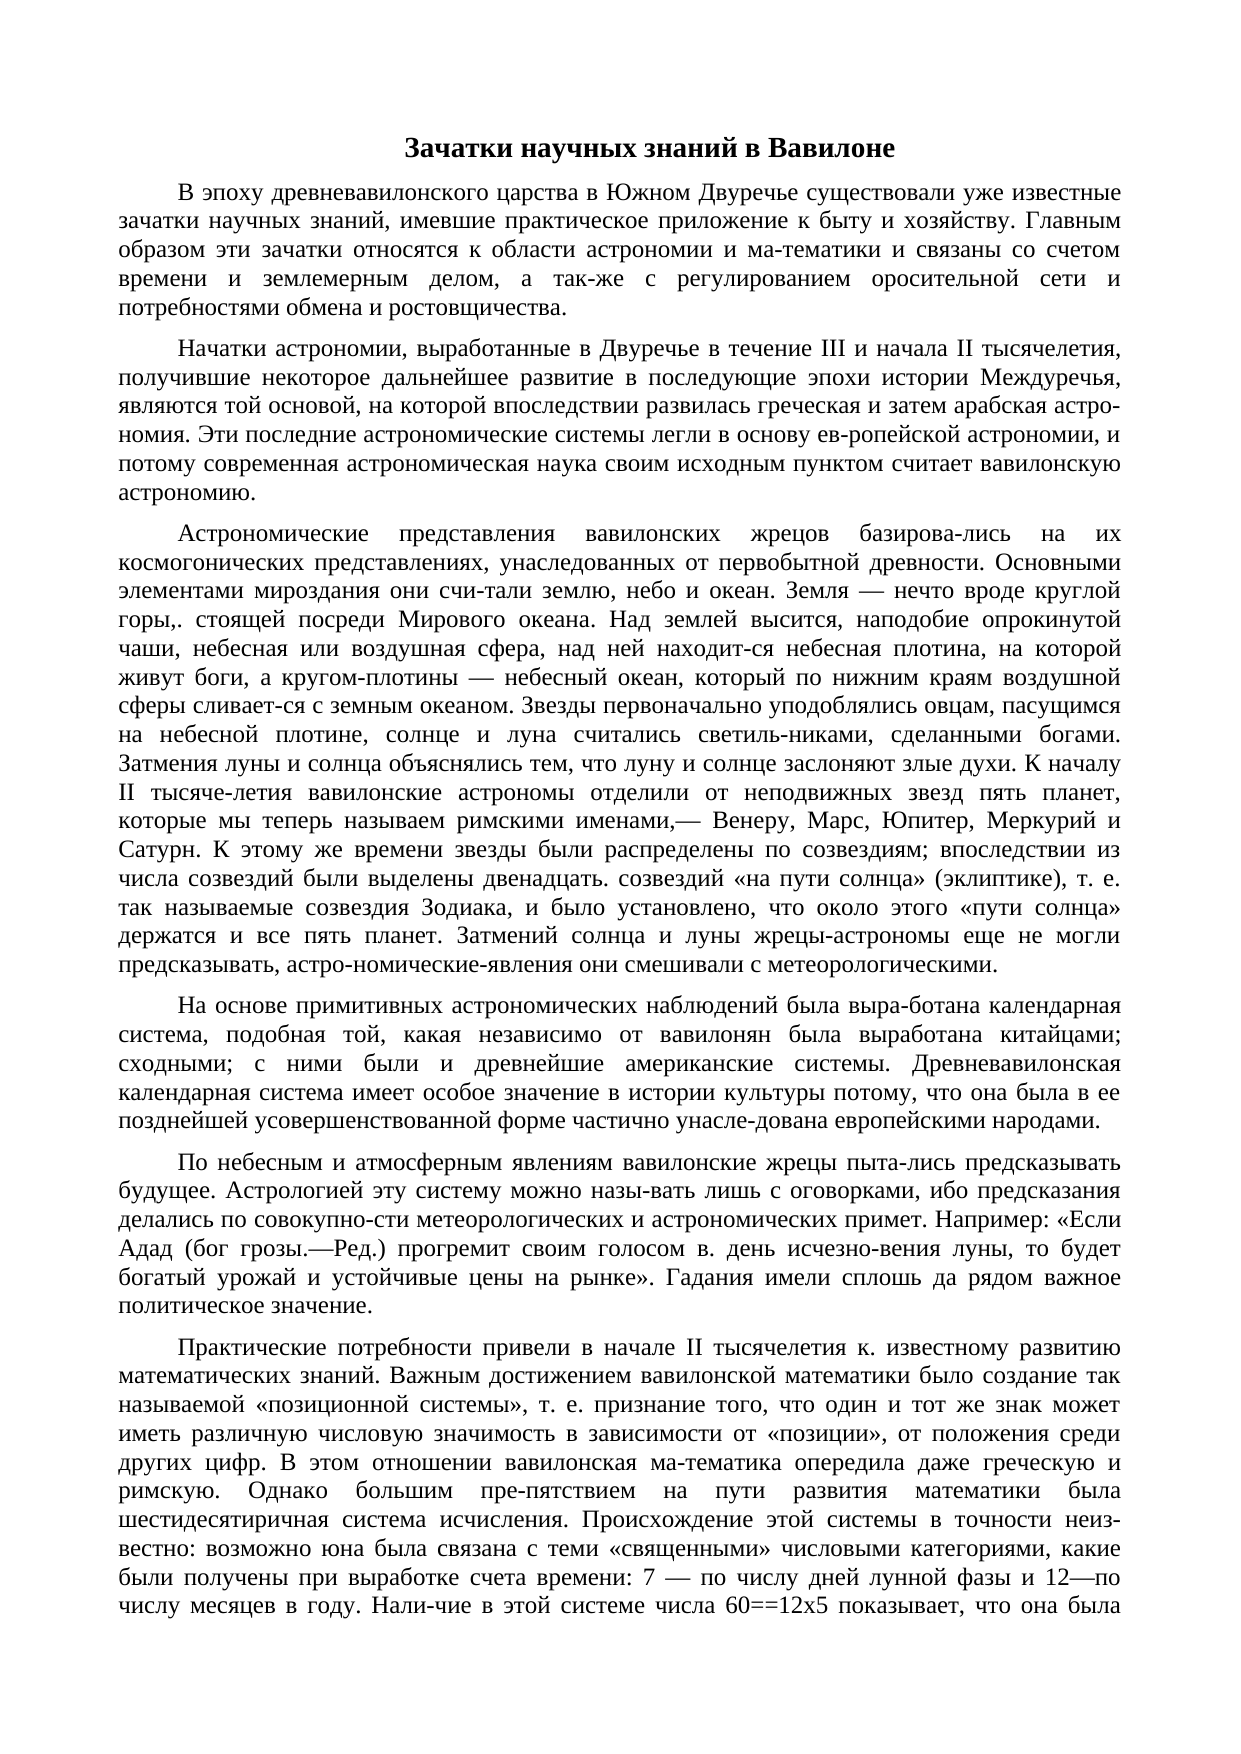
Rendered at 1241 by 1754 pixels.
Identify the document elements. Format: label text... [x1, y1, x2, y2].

text По небесным и атмосферным явлениям вавилонские жрецы пыта-лись предсказывать будущее. Астрологией эту систему можно назы-вать лишь с оговорками, ибо предсказания делались по совокупно-сти метеорологических и астрономических примет. Например: «Если Адад (бог грозы.—Ред.) прогремит своим голосом в. день исчезно-вения луны, то будет богатый урожай и устойчивые цены на рынке». Гадания имели сплошь да рядом важное политическое значение. [118, 1147, 1122, 1319]
text Начатки астрономии, выработанные в Двуречье в течение III и начала II тысячелетия, получившие некоторое дальнейшее развитие в последующие эпохи истории Междуречья, являются той основой, на которой впоследствии развилась греческая и затем арабская астро-номия. Эти последние астрономические системы легли в основу ев-ропейской астрономии, и потому современная астрономическая наука своим исходным пунктом считает вавилонскую астрономию. [118, 333, 1122, 505]
text Зачатки научных знаний в Вавилоне [118, 131, 1122, 164]
text Астрономические представления вавилонских жрецов базирова-лись на их космогонических представлениях, унаследованных от первобытной древности. Основными элементами мироздания они счи-тали землю, небо и океан. Земля — нечто вроде круглой горы,. стоящей посреди Мирового океана. Над землей высится, наподобие опрокинутой чаши, небесная или воздушная сфера, над ней находит-ся небесная плотина, на которой живут боги, а кругом-плотины — небесный океан, который по нижним краям воздушной сферы сливает-ся с земным океаном. Звезды первоначально уподоблялись овцам, пасущимся на небесной плотине, солнце и луна считались светиль-никами, сделанными богами. Затмения луны и солнца объяснялись тем, что луну и солнце заслоняют злые духи. К началу II тысяче-летия вавилонские астрономы отделили от неподвижных звезд пять планет, которые мы теперь называем римскими именами,— Венеру, Марс, Юпитер, Меркурий и Сатурн. К этому же времени звезды были распределены по созвездиям; впоследствии из числа созвездий были выделены двенадцать. созвездий «на пути солнца» (эклиптике), т. е. так называемые созвездия Зодиака, и было установлено, что около этого «пути солнца» держатся и все пять планет. Затмений солнца и луны жрецы-астрономы еще не могли предсказывать, астро-номические-явления они смешивали с метеорологическими. [118, 518, 1122, 978]
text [118, 1332, 1122, 1619]
text В эпоху древневавилонского царства в Южном Двуречье существовали уже известные зачатки научных знаний, имевшие практическое приложение к быту и хозяйству. Главным образом эти зачатки относятся к области астрономии и ма-тематики и связаны со счетом времени и землемерным делом, а так-же с регулированием оросительной сети и потребностями обмена и ростовщичества. [118, 177, 1122, 320]
text На основе примитивных астрономических наблюдений была выра-ботана календарная система, подобная той, какая независимо от вавилонян была выработана китайцами; сходными; с ними были и древнейшие американские системы. Древневавилонская календарная система имеет особое значение в истории культуры потому, что она была в ее позднейшей усовершенствованной форме частично унасле-дована европейскими народами. [118, 990, 1122, 1134]
